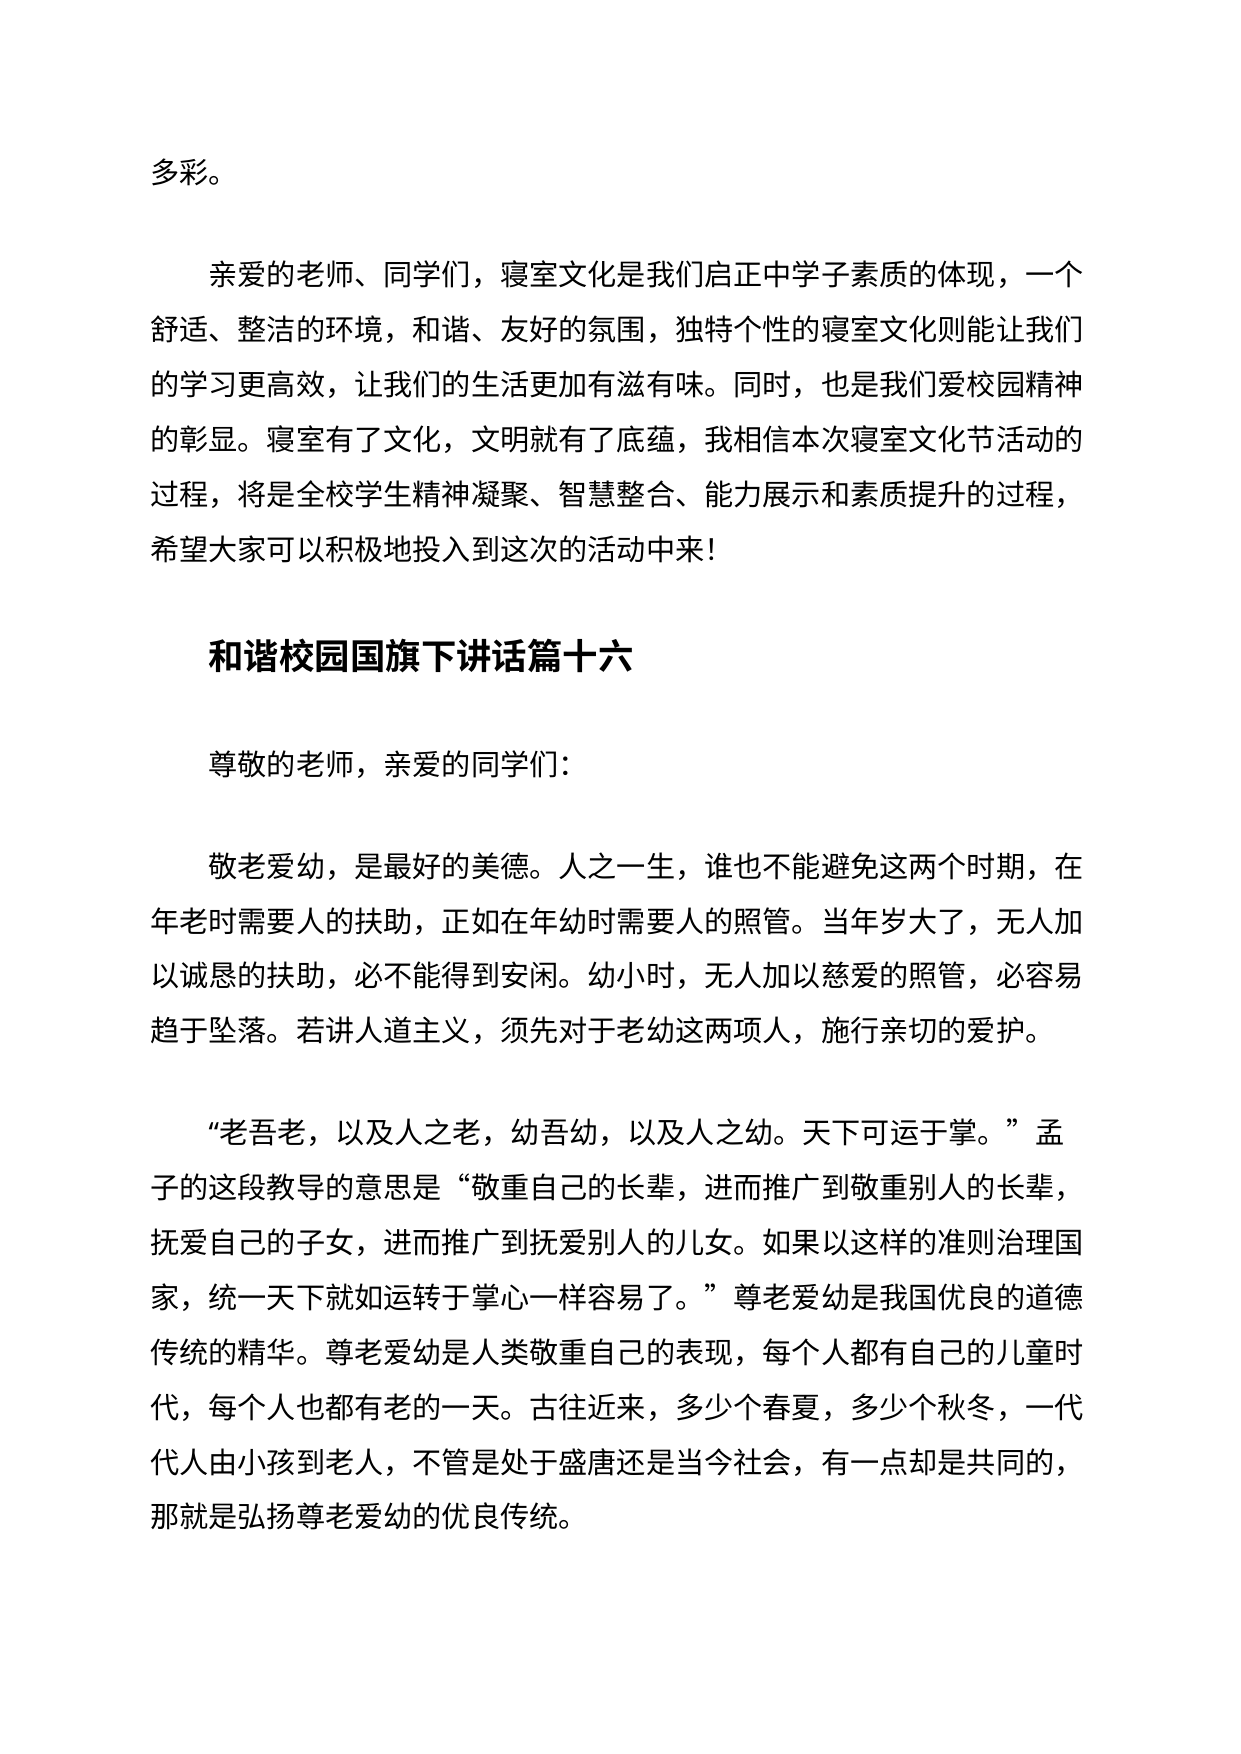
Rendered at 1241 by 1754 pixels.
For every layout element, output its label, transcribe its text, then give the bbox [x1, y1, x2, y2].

text 和谐校园国旗下讲话篇十六 [150, 628, 1090, 679]
text 尊敬的老师，亲爱的同学们： [150, 741, 1090, 784]
text 敬老爱幼，是最好的美德。人之一生，谁也不能避免这两个时期，在年老时需要人的扶助，正如在年幼时需要人的照管。当年岁大了，无人加以诚恳的扶助，必不能得到安闲。幼小时，无人加以慈爱的照管，必容易趋于坠落。若讲人道主义，须先对于老幼这两项人，施行亲切的爱护。 [150, 843, 1090, 1050]
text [150, 150, 1090, 192]
text “老吾老，以及人之老，幼吾幼，以及人之幼。天下可运于掌。”孟子的这段教导的意思是“敬重自己的长辈，进而推广到敬重别人的长辈，抚爱自己的子女，进而推广到抚爱别人的儿女。如果以这样的准则治理国家，统一天下就如运转于掌心一样容易了。”尊老爱幼是我国优良的道德传统的精华。尊老爱幼是人类敬重自己的表现，每个人都有自己的儿童时代，每个人也都有老的一天。古往近来，多少个春夏，多少个秋冬，一代代人由小孩到老人，不管是处于盛唐还是当今社会，有一点却是共同的，那就是弘扬尊老爱幼的优良传统。 [150, 1110, 1090, 1536]
text 亲爱的老师、同学们，寝室文化是我们启正中学子素质的体现，一个舒适、整洁的环境，和谐、友好的氛围，独特个性的寝室文化则能让我们的学习更高效，让我们的生活更加有滋有味。同时，也是我们爱校园精神的彰显。寝室有了文化，文明就有了底蕴，我相信本次寝室文化节活动的过程，将是全校学生精神凝聚、智慧整合、能力展示和素质提升的过程，希望大家可以积极地投入到这次的活动中来！ [150, 252, 1090, 568]
